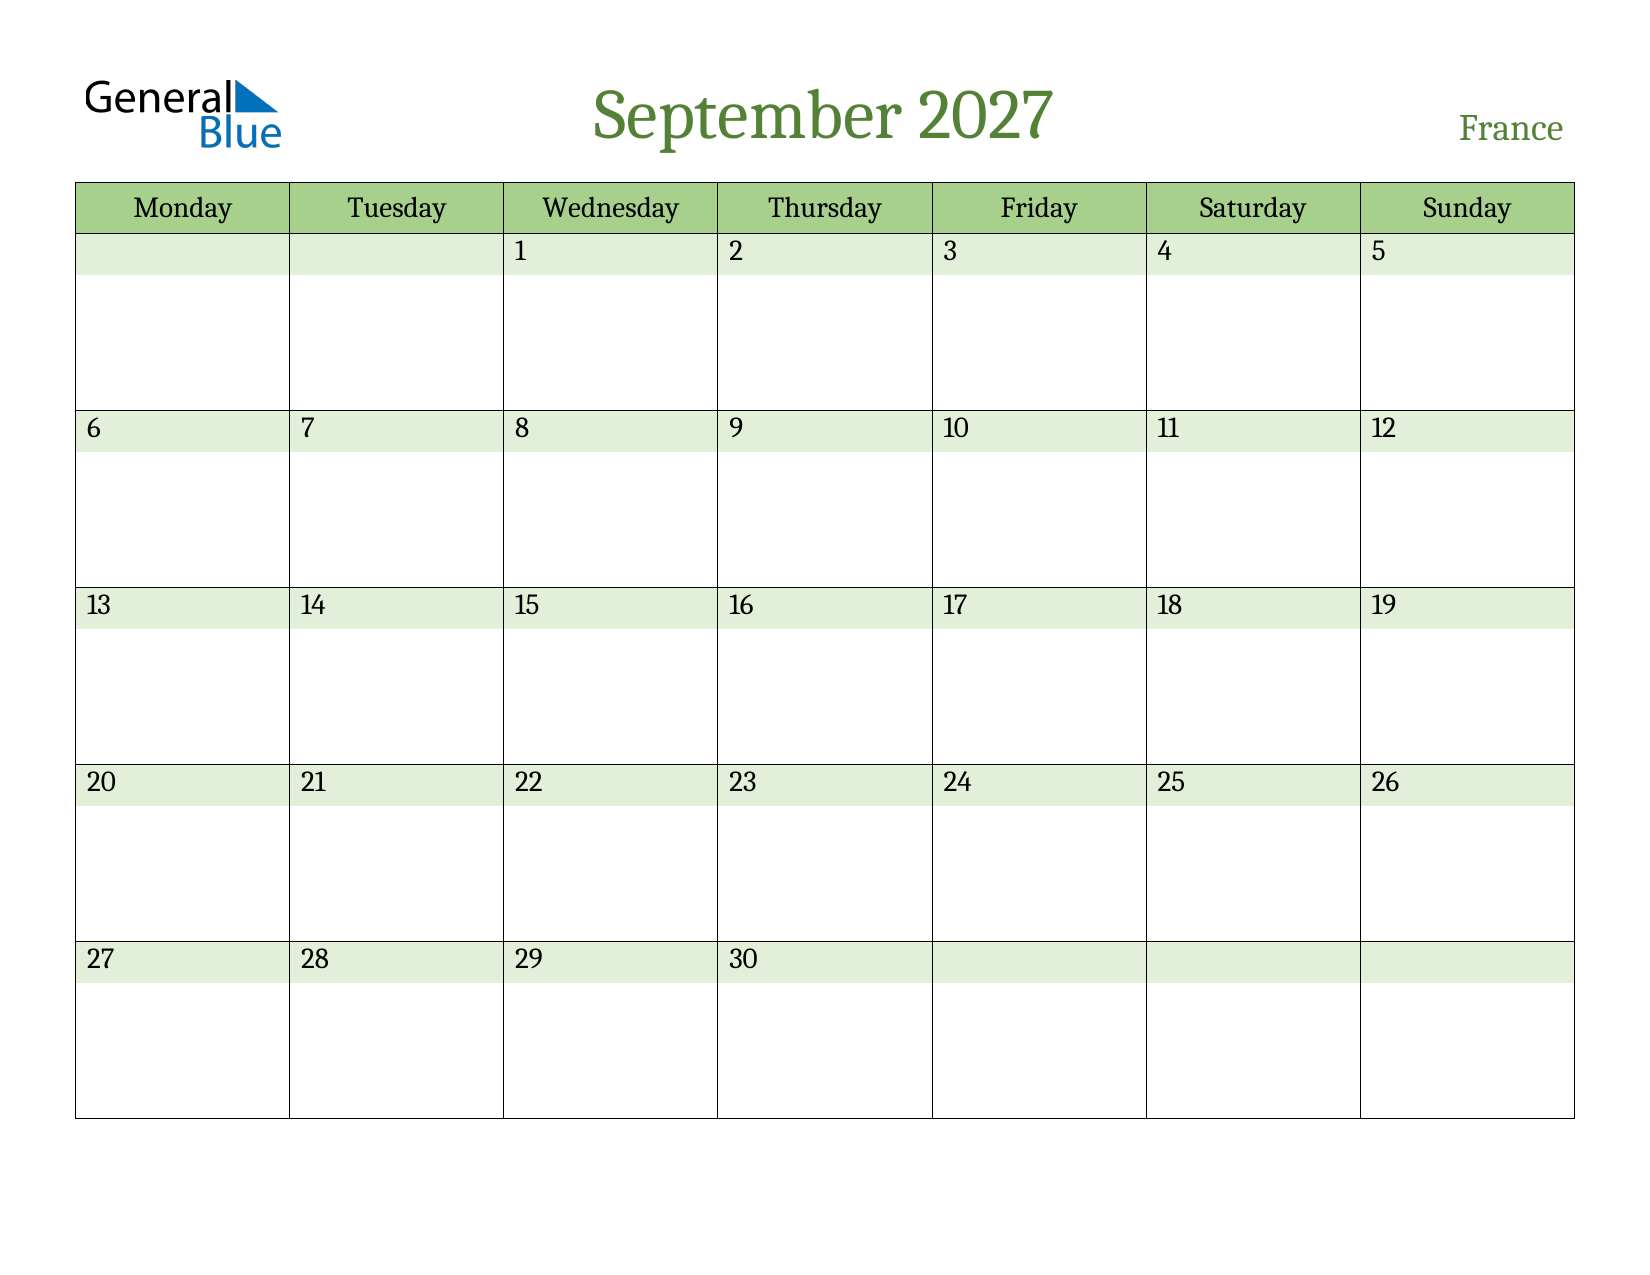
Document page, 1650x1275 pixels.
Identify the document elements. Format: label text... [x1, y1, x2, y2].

table_cell 18 [1147, 588, 1360, 629]
table_cell [1361, 942, 1574, 983]
table_cell [718, 452, 932, 587]
table_cell 6 [76, 411, 289, 452]
table_cell [933, 942, 1146, 983]
table_cell [504, 452, 717, 587]
table_cell [718, 629, 932, 764]
table_cell 22 [504, 765, 717, 806]
table_cell 20 [76, 765, 289, 806]
table_cell [718, 275, 932, 410]
table_cell 13 [76, 588, 289, 629]
table_cell [1147, 942, 1360, 983]
table_cell [76, 234, 289, 275]
table_cell 7 [290, 411, 503, 452]
table_cell 25 [1147, 765, 1360, 806]
table_cell 29 [504, 942, 717, 983]
table_cell Tuesday [290, 183, 503, 233]
table_cell [1361, 452, 1574, 587]
table_cell [290, 275, 503, 410]
table_cell 21 [290, 765, 503, 806]
table_header [76, 75, 503, 182]
table_cell 30 [718, 942, 932, 983]
table_cell [290, 806, 503, 941]
table_cell 17 [933, 588, 1146, 629]
table_cell 23 [718, 765, 932, 806]
table_cell Sunday [1361, 183, 1574, 233]
table_cell 2 [718, 234, 932, 275]
table_cell [76, 983, 289, 1118]
table_cell 15 [504, 588, 717, 629]
table_cell 1 [504, 234, 717, 275]
table_cell [1147, 629, 1360, 764]
table_cell [1361, 275, 1574, 410]
table_cell 5 [1361, 234, 1574, 275]
table_cell 26 [1361, 765, 1574, 806]
table_cell [76, 806, 289, 941]
table_cell [504, 629, 717, 764]
table_cell 12 [1361, 411, 1574, 452]
table_cell Wednesday [504, 183, 717, 233]
table_cell [1361, 983, 1574, 1118]
table_cell [504, 806, 717, 941]
table_cell [504, 275, 717, 410]
table_header France [1146, 75, 1574, 182]
table_cell 3 [933, 234, 1146, 275]
table_cell Thursday [718, 183, 932, 233]
table_cell 4 [1147, 234, 1360, 275]
table_cell 14 [290, 588, 503, 629]
table_cell 11 [1147, 411, 1360, 452]
table_cell Saturday [1147, 183, 1360, 233]
table_cell 16 [718, 588, 932, 629]
table_cell [76, 275, 289, 410]
table_cell 28 [290, 942, 503, 983]
table_cell 8 [504, 411, 717, 452]
table_cell [76, 452, 289, 587]
table_cell Monday [76, 183, 289, 233]
table_header September 2027 [504, 75, 1146, 182]
table_cell [933, 983, 1146, 1118]
table_cell [290, 452, 503, 587]
table_cell 27 [76, 942, 289, 983]
table_cell [1147, 806, 1360, 941]
table_cell [1147, 983, 1360, 1118]
table_cell [933, 806, 1146, 941]
table_cell [933, 452, 1146, 587]
table_cell [1361, 629, 1574, 764]
table_cell [1361, 806, 1574, 941]
table_cell [290, 629, 503, 764]
table_cell [718, 983, 932, 1118]
table_cell Friday [933, 183, 1146, 233]
table_cell [933, 275, 1146, 410]
table_cell 10 [933, 411, 1146, 452]
table_cell 24 [933, 765, 1146, 806]
table_cell [290, 983, 503, 1118]
table_cell [1147, 452, 1360, 587]
table_cell [290, 234, 503, 275]
table_cell [718, 806, 932, 941]
picture [86, 80, 281, 148]
table_cell [1147, 275, 1360, 410]
table_cell 19 [1361, 588, 1574, 629]
table_cell [76, 629, 289, 764]
table_cell [933, 629, 1146, 764]
table_cell 9 [718, 411, 932, 452]
table_cell [504, 983, 717, 1118]
